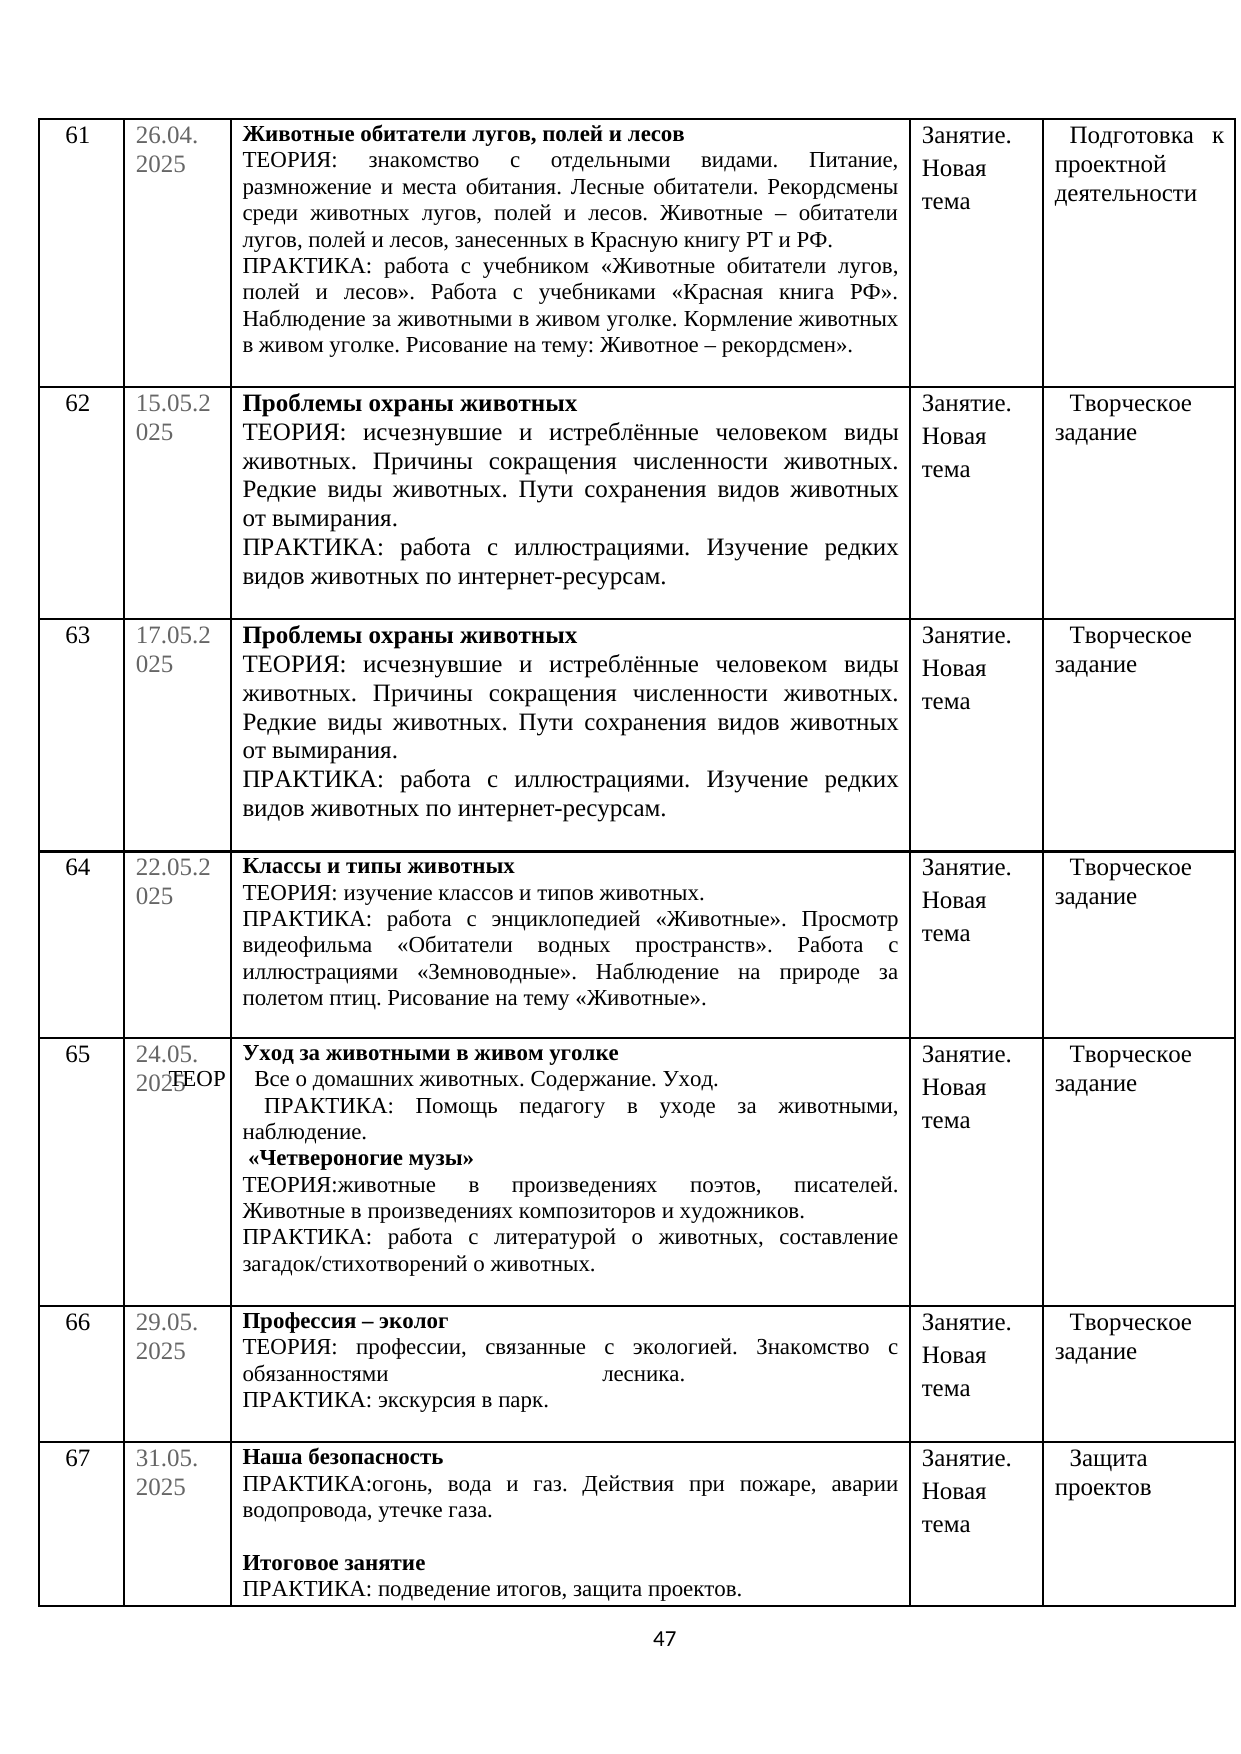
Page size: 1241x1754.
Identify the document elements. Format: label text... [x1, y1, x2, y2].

table_cell Творческое задание [1044, 388, 1234, 618]
table_cell 63 [40, 620, 123, 850]
table_cell 22.05.2025 [125, 853, 230, 1037]
table_cell 61 [40, 120, 123, 386]
table_cell Занятие. Новая тема [911, 1039, 1042, 1305]
table_cell Уход за животными в живом уголке ТЕОР Все о домашних животных. Содержание. Уход. ПРАКТИКА: Помощь педагогу в уходе за животными, наблюдение. «Четвероногие музы» ТЕОРИЯ:животные в произведениях поэтов, писателей. Животные в произведениях композиторов и художников. ПРАКТИКА: работа с литературой о животных, составление загадок/стихотворений о животных. [232, 1039, 909, 1305]
table_cell 67 [40, 1443, 123, 1605]
table_cell Творческое задание [1044, 1307, 1234, 1441]
table_cell 66 [40, 1307, 123, 1441]
table_cell Творческое задание [1044, 620, 1234, 850]
table_cell Подготовка к проектной деятельности [1044, 120, 1234, 386]
table_cell 17.05.2025 [125, 620, 230, 850]
table_cell Творческое задание [1044, 853, 1234, 1037]
table_cell Занятие. Новая тема [911, 1443, 1042, 1605]
table_cell Занятие. Новая тема [911, 120, 1042, 386]
table_cell 26.04. 2025 [125, 120, 230, 386]
table_cell 65 [40, 1039, 123, 1305]
table_cell 64 [40, 853, 123, 1037]
table_cell Защита проектов [1044, 1443, 1234, 1605]
table_cell Проблемы охраны животных ТЕОРИЯ: исчезнувшие и истреблённые человеком виды животных. Причины сокращения численности животных. Редкие виды животных. Пути сохранения видов животных от вымирания. ПРАКТИКА: работа с иллюстрациями. Изучение редких видов животных по интернет-ресурсам. [232, 388, 909, 618]
table_cell 29.05. 2025 [125, 1307, 230, 1441]
table_cell Профессия – эколог ТЕОРИЯ: профессии, связанные с экологией. Знакомство с обязанностями лесника. ПРАКТИКА: экскурсия в парк. [232, 1307, 909, 1441]
table_cell Проблемы охраны животных ТЕОРИЯ: исчезнувшие и истреблённые человеком виды животных. Причины сокращения численности животных. Редкие виды животных. Пути сохранения видов животных от вымирания. ПРАКТИКА: работа с иллюстрациями. Изучение редких видов животных по интернет-ресурсам. [232, 620, 909, 850]
table_cell Творческое задание [1044, 1039, 1234, 1305]
table_cell Занятие. Новая тема [911, 853, 1042, 1037]
table_cell Занятие. Новая тема [911, 388, 1042, 618]
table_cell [232, 1443, 909, 1605]
table_cell 31.05. 2025 [125, 1443, 230, 1605]
table_cell 24.05. 2025 [125, 1039, 230, 1305]
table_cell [232, 120, 909, 386]
table_cell Классы и типы животных ТЕОРИЯ: изучение классов и типов животных. ПРАКТИКА: работа с энциклопедией «Животные». Просмотр видеофильма «Обитатели водных пространств». Работа с иллюстрациями «Земноводные». Наблюдение на природе за полетом птиц. Рисование на тему «Животные». [232, 853, 909, 1037]
table_cell 62 [40, 388, 123, 618]
table_cell Занятие. Новая тема [911, 1307, 1042, 1441]
table_cell Занятие. Новая тема [911, 620, 1042, 850]
table_cell 15.05.2025 [125, 388, 230, 618]
